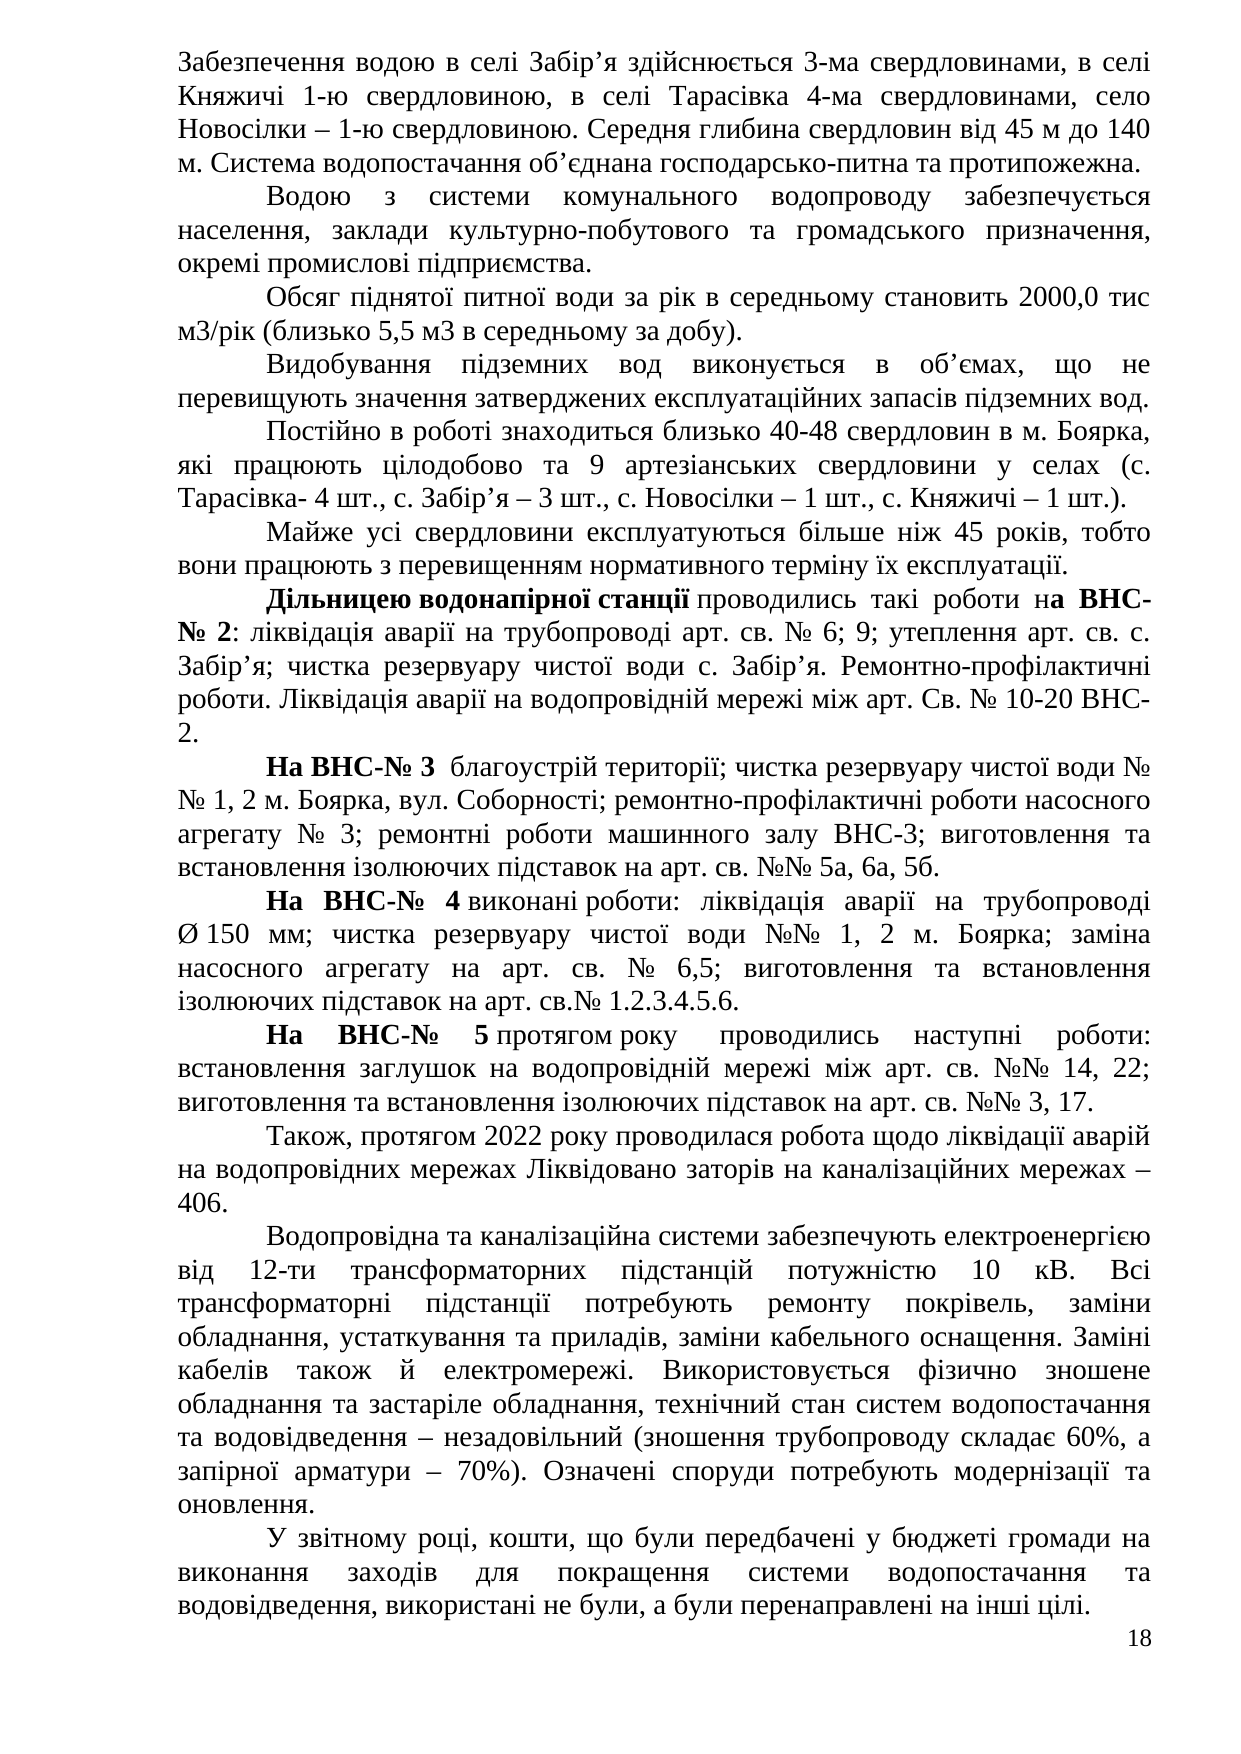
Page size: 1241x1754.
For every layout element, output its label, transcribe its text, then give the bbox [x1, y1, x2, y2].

text На ВНС-№ 4 виконані роботи: ліквідація аварії на трубопроводі Ø 150 мм; чистка резервуару чистої води №№ 1, 2 м. Боярка; заміна насосного агрегату на арт. св. № 6,5; виготовлення та встановлення ізолюючих підставок на арт. св.№ 1.2.3.4.5.6. [177, 883, 1152, 1017]
text На ВНС-№ 3 благоустрій території; чистка резервуару чистої води №№ 1, 2 м. Боярка, вул. Соборності; ремонтно-профілактичні роботи насосного агрегату № 3; ремонтні роботи машинного залу ВНС-3; виготовлення та встановлення ізолюючих підставок на арт. св. №№ 5а, 6а, 5б. [177, 749, 1152, 883]
text На ВНС-№ 5 протягом року проводились наступні роботи: встановлення заглушок на водопровідній мережі між арт. св. №№ 14, 22; виготовлення та встановлення ізолюючих підставок на арт. св. №№ 3, 17. [177, 1017, 1152, 1118]
text Майже усі свердловини експлуатуються більше ніж 45 років, тобто вони працюють з перевищенням нормативного терміну їх експлуатації. [177, 514, 1152, 581]
text Водою з системи комунального водопроводу забезпечується населення, заклади культурно-побутового та громадського призначення, окремі промислові підприємства. [177, 178, 1152, 279]
text Дільницею водонапірної станції проводились такі роботи на ВНС-№ 2: ліквідація аварії на трубопроводі арт. св. № 6; 9; утеплення арт. св. с. Забір’я; чистка резервуару чистої води с. Забір’я. Ремонтно-профілактичні роботи. Ліквідація аварії на водопровідній мережі між арт. Св. № 10-20 ВНС-2. [177, 581, 1152, 749]
text Обсяг піднятої питної води за рік в середньому становить 2000,0 тис м3/рік (близько 5,5 м3 в середньому за добу). [177, 279, 1152, 346]
text Водопровідна та каналізаційна системи забезпечують електроенергією від 12-ти трансформаторних підстанцій потужністю 10 кВ. Всі трансформаторні підстанції потребують ремонту покрівель, заміни обладнання, устаткування та приладів, заміни кабельного оснащення. Заміні кабелів також й електромережі. Використовується фізично зношене обладнання та застаріле обладнання, технічний стан систем водопостачання та водовідведення – незадовільний (зношення трубопроводу складає 60%, а запірної арматури – 70%). Означені споруди потребують модернізації та оновлення. [177, 1218, 1152, 1520]
text У звітному році, кошти, що були передбачені у бюджеті громади на виконання заходів для покращення системи водопостачання та водовідведення, використані не були, а були перенаправлені на інші цілі. [177, 1520, 1152, 1621]
text Також, протягом 2022 року проводилася робота щодо ліквідації аварій на водопровідних мережах Ліквідовано заторів на каналізаційних мережах – 406. [177, 1118, 1152, 1218]
text Видобування підземних вод виконується в об’ємах, що не перевищують значення затверджених експлуатаційних запасів підземних вод. [177, 346, 1152, 413]
text Постійно в роботі знаходиться близько 40-48 свердловин в м. Боярка, які працюють цілодобово та 9 артезіанських свердловини у селах (с. Тарасівка- 4 шт., с. Забір’я – 3 шт., с. Новосілки – 1 шт., с. Княжичі – 1 шт.). [177, 413, 1152, 514]
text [177, 44, 1152, 178]
